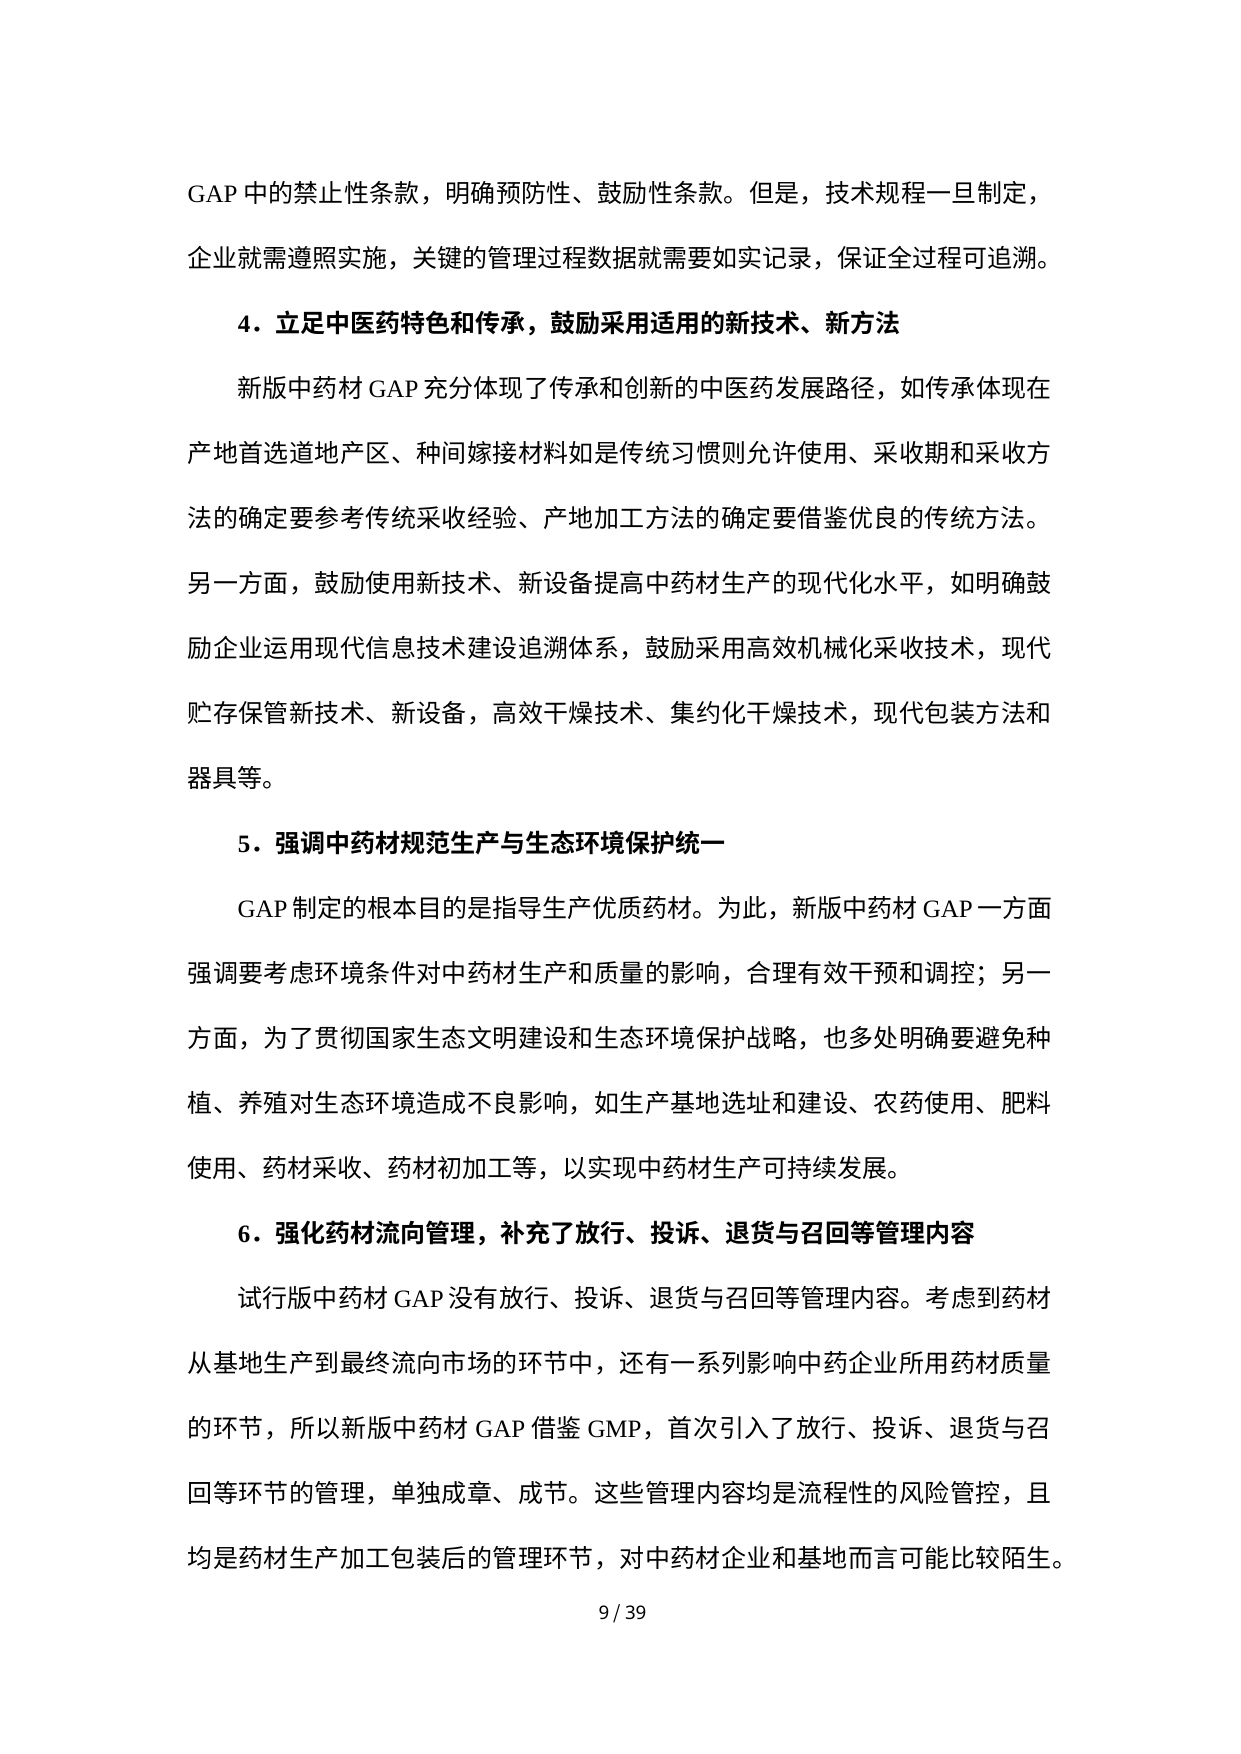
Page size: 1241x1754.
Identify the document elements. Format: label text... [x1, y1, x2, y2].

text 6．强化药材流向管理，补充了放行、投诉、退货与召回等管理内容 [187, 1199, 1053, 1264]
text 新版中药材GAP充分体现了传承和创新的中医药发展路径，如传承体现在产地首选道地产区、种间嫁接材料如是传统习惯则允许使用、采收期和采收方法的确定要参考传统采收经验、产地加工方法的确定要借鉴优良的传统方法。另一方面，鼓励使用新技术、新设备提高中药材生产的现代化水平，如明确鼓励企业运用现代信息技术建设追溯体系，鼓励采用高效机械化采收技术，现代贮存保管新技术、新设备，高效干燥技术、集约化干燥技术，现代包装方法和器具等。 [187, 354, 1053, 809]
text 4．立足中医药特色和传承，鼓励采用适用的新技术、新方法 [187, 289, 1053, 354]
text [187, 159, 1053, 289]
text 5．强调中药材规范生产与生态环境保护统一 [187, 809, 1053, 874]
text GAP制定的根本目的是指导生产优质药材。为此，新版中药材GAP一方面强调要考虑环境条件对中药材生产和质量的影响，合理有效干预和调控；另一方面，为了贯彻国家生态文明建设和生态环境保护战略，也多处明确要避免种植、养殖对生态环境造成不良影响，如生产基地选址和建设、农药使用、肥料使用、药材采收、药材初加工等，以实现中药材生产可持续发展。 [187, 874, 1053, 1199]
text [187, 1264, 1053, 1589]
